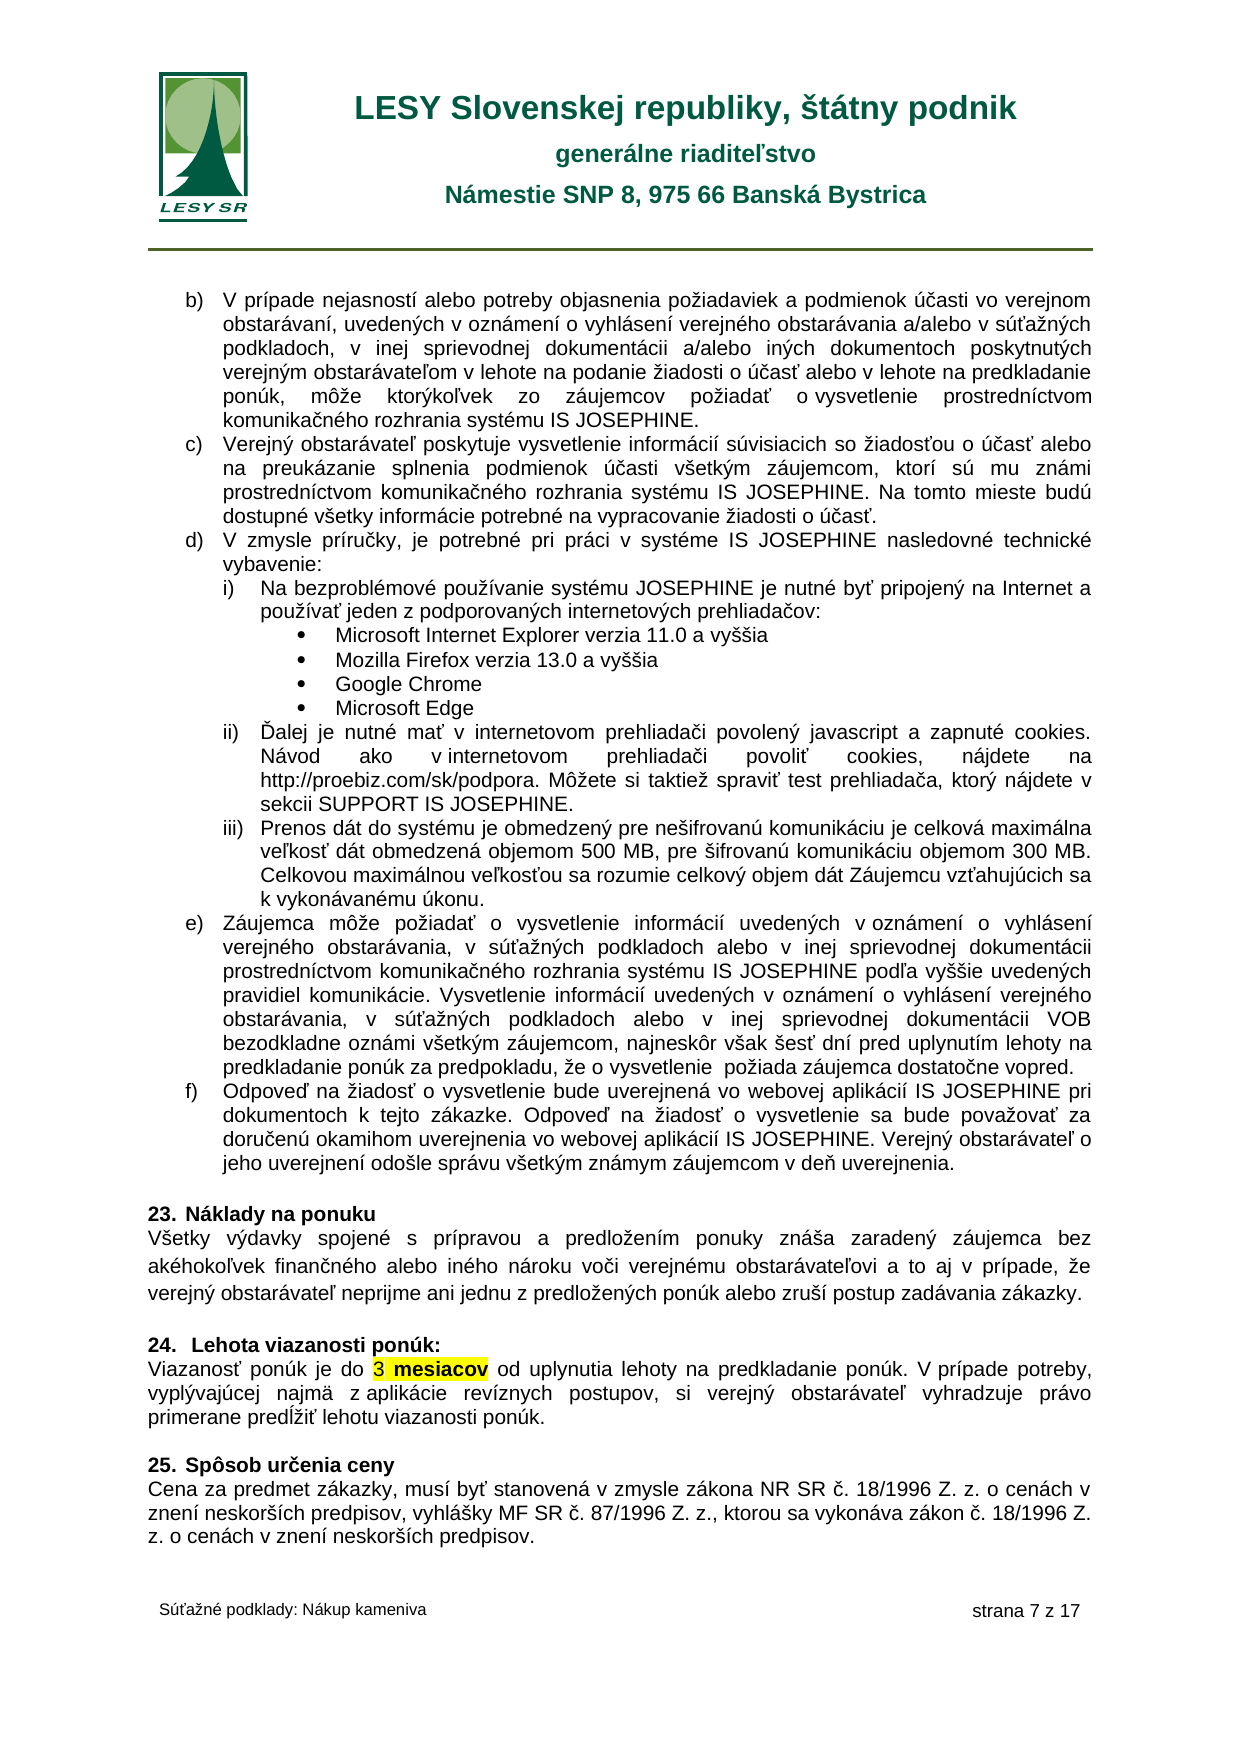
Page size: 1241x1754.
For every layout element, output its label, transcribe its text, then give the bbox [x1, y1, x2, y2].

list Na bezproblémové používanie systému JOSEPHINE je nutné byť pripojený na Internet a používať jeden z podporovaných internetových prehliadačov: [223, 575, 1093, 623]
list Lehota viazanosti ponúk: [148, 1333, 1093, 1357]
list V prípade nejasností alebo potreby objasnenia požiadaviek a podmienok účasti vo verejnom obstarávaní, uvedených v oznámení o vyhlásení verejného obstarávania a/alebo v súťažných podkladoch, v inej sprievodnej dokumentácii a/alebo iných dokumentoch poskytnutých verejným obstarávateľom v lehote na podanie žiadosti o účasť alebo v lehote na predkladanie ponúk, môže ktorýkoľvek zo záujemcov požiadať o vysvetlenie prostredníctvom komunikačného rozhrania systému IS JOSEPHINE. [185, 288, 1093, 432]
list Mozilla Firefox verzia 13.0 a vyššia [298, 647, 1093, 671]
text Všetky výdavky spojené s prípravou a predložením ponuky znáša zaradený záujemca bez akéhokoľvek finančného alebo iného nároku voči verejnému obstarávateľovi a to aj v prípade, že verejný obstarávateľ neprijme ani jednu z predložených ponúk alebo zruší postup zadávania zákazky. [148, 1226, 1093, 1305]
list Microsoft Internet Explorer verzia 11.0 a vyššia [298, 623, 1093, 647]
list V zmysle príručky, je potrebné pri práci v systéme IS JOSEPHINE nasledovné technické vybavenie: [185, 527, 1093, 575]
list Spôsob určenia ceny [148, 1452, 1093, 1476]
list Záujemca môže požiadať o vysvetlenie informácií uvedených v oznámení o vyhlásení verejného obstarávania, v súťažných podkladoch alebo v inej sprievodnej dokumentácii prostredníctvom komunikačného rozhrania systému IS JOSEPHINE podľa vyššie uvedených pravidiel komunikácie. Vysvetlenie informácií uvedených v oznámení o vyhlásení verejného obstarávania, v súťažných podkladoch alebo v inej sprievodnej dokumentácii VOB bezodkladne oznámi všetkým záujemcom, najneskôr však šesť dní pred uplynutím lehoty na predkladanie ponúk za predpokladu, že o vysvetlenie požiada záujemca dostatočne vopred. [185, 911, 1093, 1079]
text Viazanosť ponúk je do 3 mesiacov od uplynutia lehoty na predkladanie ponúk. V prípade potreby, vyplývajúcej najmä z aplikácie revíznych postupov, si verejný obstarávateľ vyhradzuje právo primerane predĺžiť lehotu viazanosti ponúk. [148, 1357, 1093, 1428]
list Ďalej je nutné mať v internetovom prehliadači povolený javascript a zapnuté cookies. Návod ako v internetovom prehliadači povoliť cookies, nájdete na http://proebiz.com/sk/podpora. Môžete si taktiež spraviť test prehliadača, ktorý nájdete v sekcii SUPPORT IS JOSEPHINE. [223, 719, 1093, 815]
text Cena za predmet zákazky, musí byť stanovená v zmysle zákona NR SR č. 18/1996 Z. z. o cenách v znení neskorších predpisov, vyhlášky MF SR č. 87/1996 Z. z., ktorou sa vykonáva zákon č. 18/1996 Z. z. o cenách v znení neskorších predpisov. [148, 1476, 1093, 1548]
list Microsoft Edge [298, 696, 1093, 719]
list Odpoveď na žiadosť o vysvetlenie bude uverejnená vo webovej aplikácií IS JOSEPHINE pri dokumentoch k tejto zákazke. Odpoveď na žiadosť o vysvetlenie sa bude považovať za doručenú okamihom uverejnenia vo webovej aplikácií IS JOSEPHINE. Verejný obstarávateľ o jeho uverejnení odošle správu všetkým známym záujemcom v deň uverejnenia. [185, 1079, 1093, 1175]
list Verejný obstarávateľ poskytuje vysvetlenie informácií súvisiacich so žiadosťou o účasť alebo na preukázanie splnenia podmienok účasti všetkým záujemcom, ktorí sú mu známi prostredníctvom komunikačného rozhrania systému IS JOSEPHINE. Na tomto mieste budú dostupné všetky informácie potrebné na vypracovanie žiadosti o účasť. [185, 432, 1093, 527]
list Prenos dát do systému je obmedzený pre nešifrovanú komunikáciu je celková maximálna veľkosť dát obmedzená objemom 500 MB, pre šifrovanú komunikáciu objemom 300 MB. Celkovou maximálnou veľkosťou sa rozumie celkový objem dát Záujemcu vzťahujúcich sa k vykonávanému úkonu. [223, 815, 1093, 911]
list Náklady na ponuku [148, 1202, 1093, 1226]
list Google Chrome [298, 671, 1093, 696]
